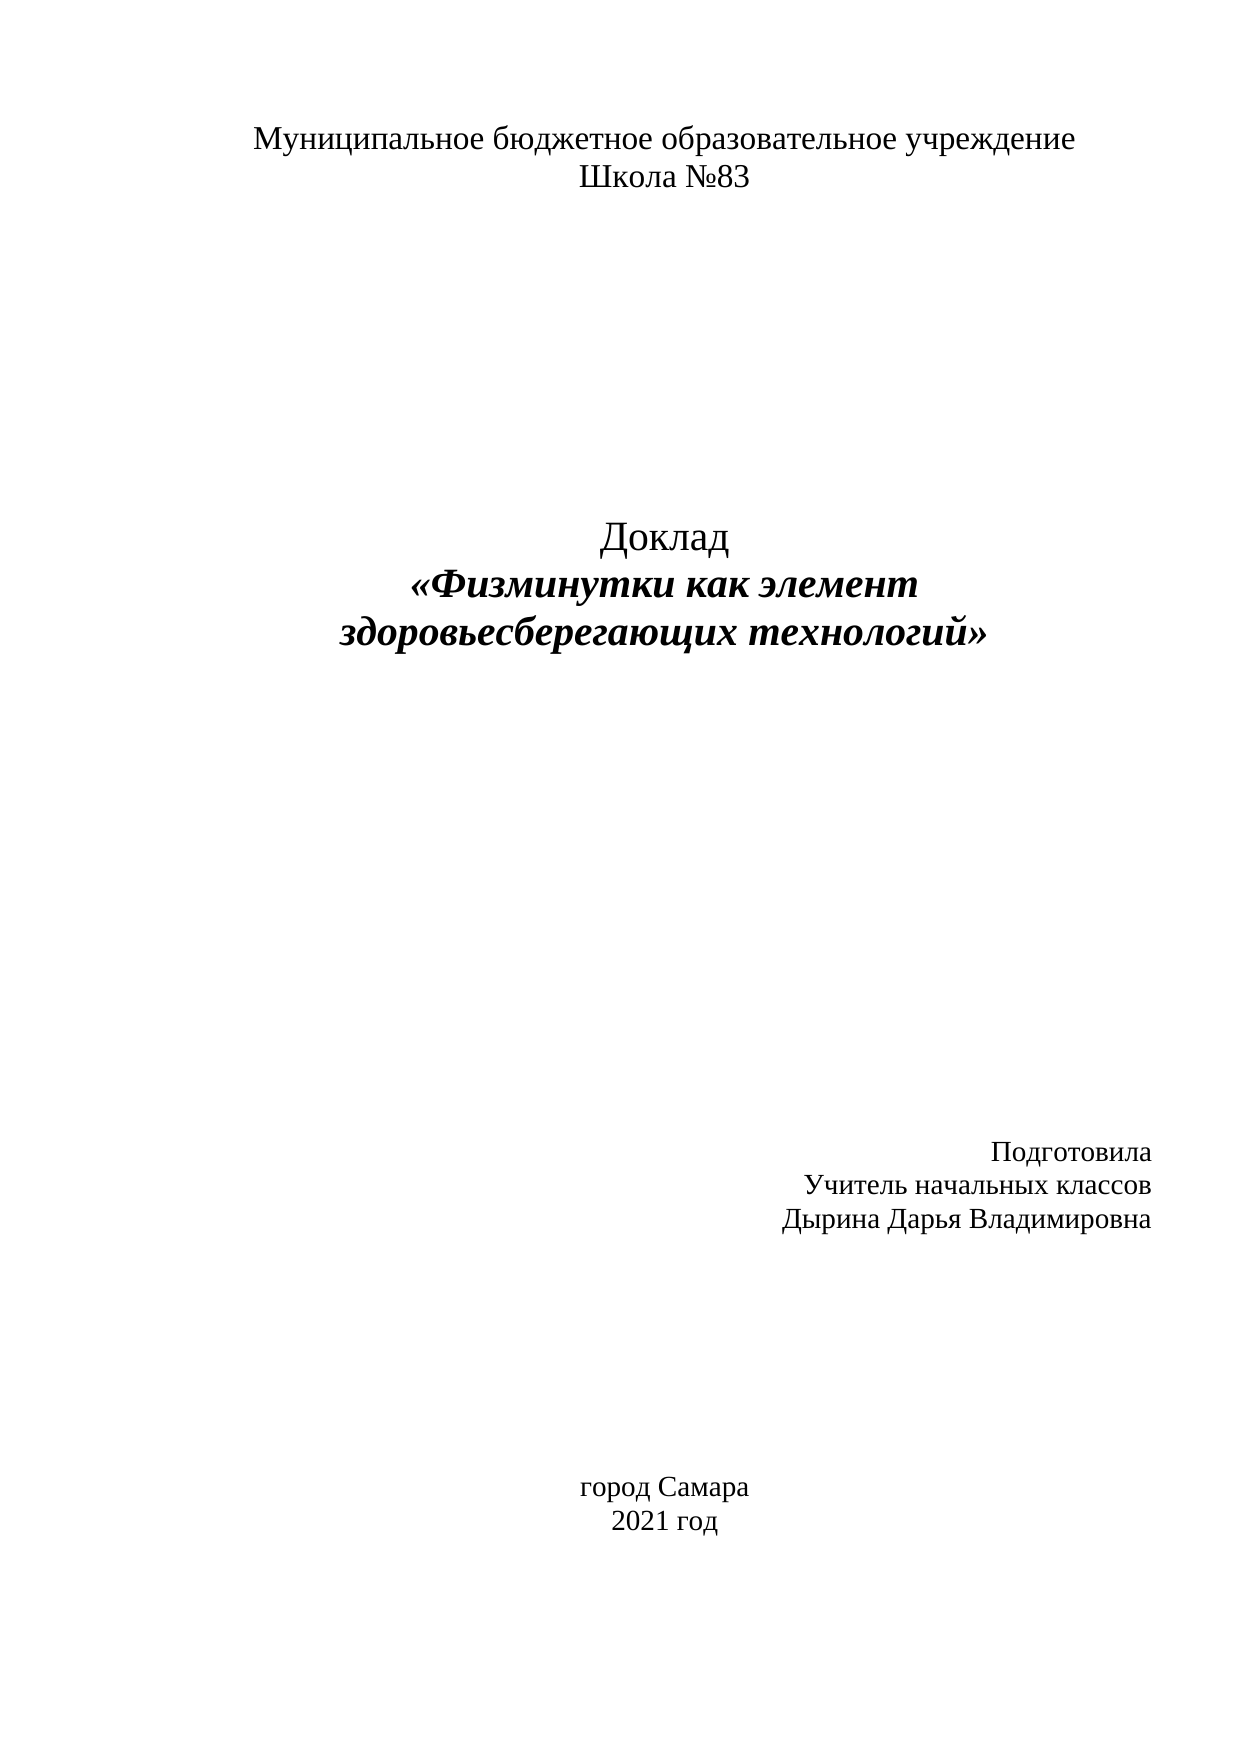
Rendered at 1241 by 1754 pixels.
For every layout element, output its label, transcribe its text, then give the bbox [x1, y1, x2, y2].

text Подготовила [177, 1134, 1152, 1167]
text Школа №83 [177, 156, 1152, 195]
text 2021 год [177, 1503, 1152, 1536]
text Учитель начальных классов [177, 1167, 1152, 1201]
text Дырина Дарья Владимировна [177, 1201, 1152, 1234]
text здоровьесберегающих технологий» [177, 607, 1152, 655]
text город Самара [177, 1469, 1152, 1503]
text Доклад [177, 511, 1152, 559]
text Муниципальное бюджетное образовательное учреждение [177, 118, 1152, 156]
text «Физминутки как элемент [177, 559, 1152, 607]
